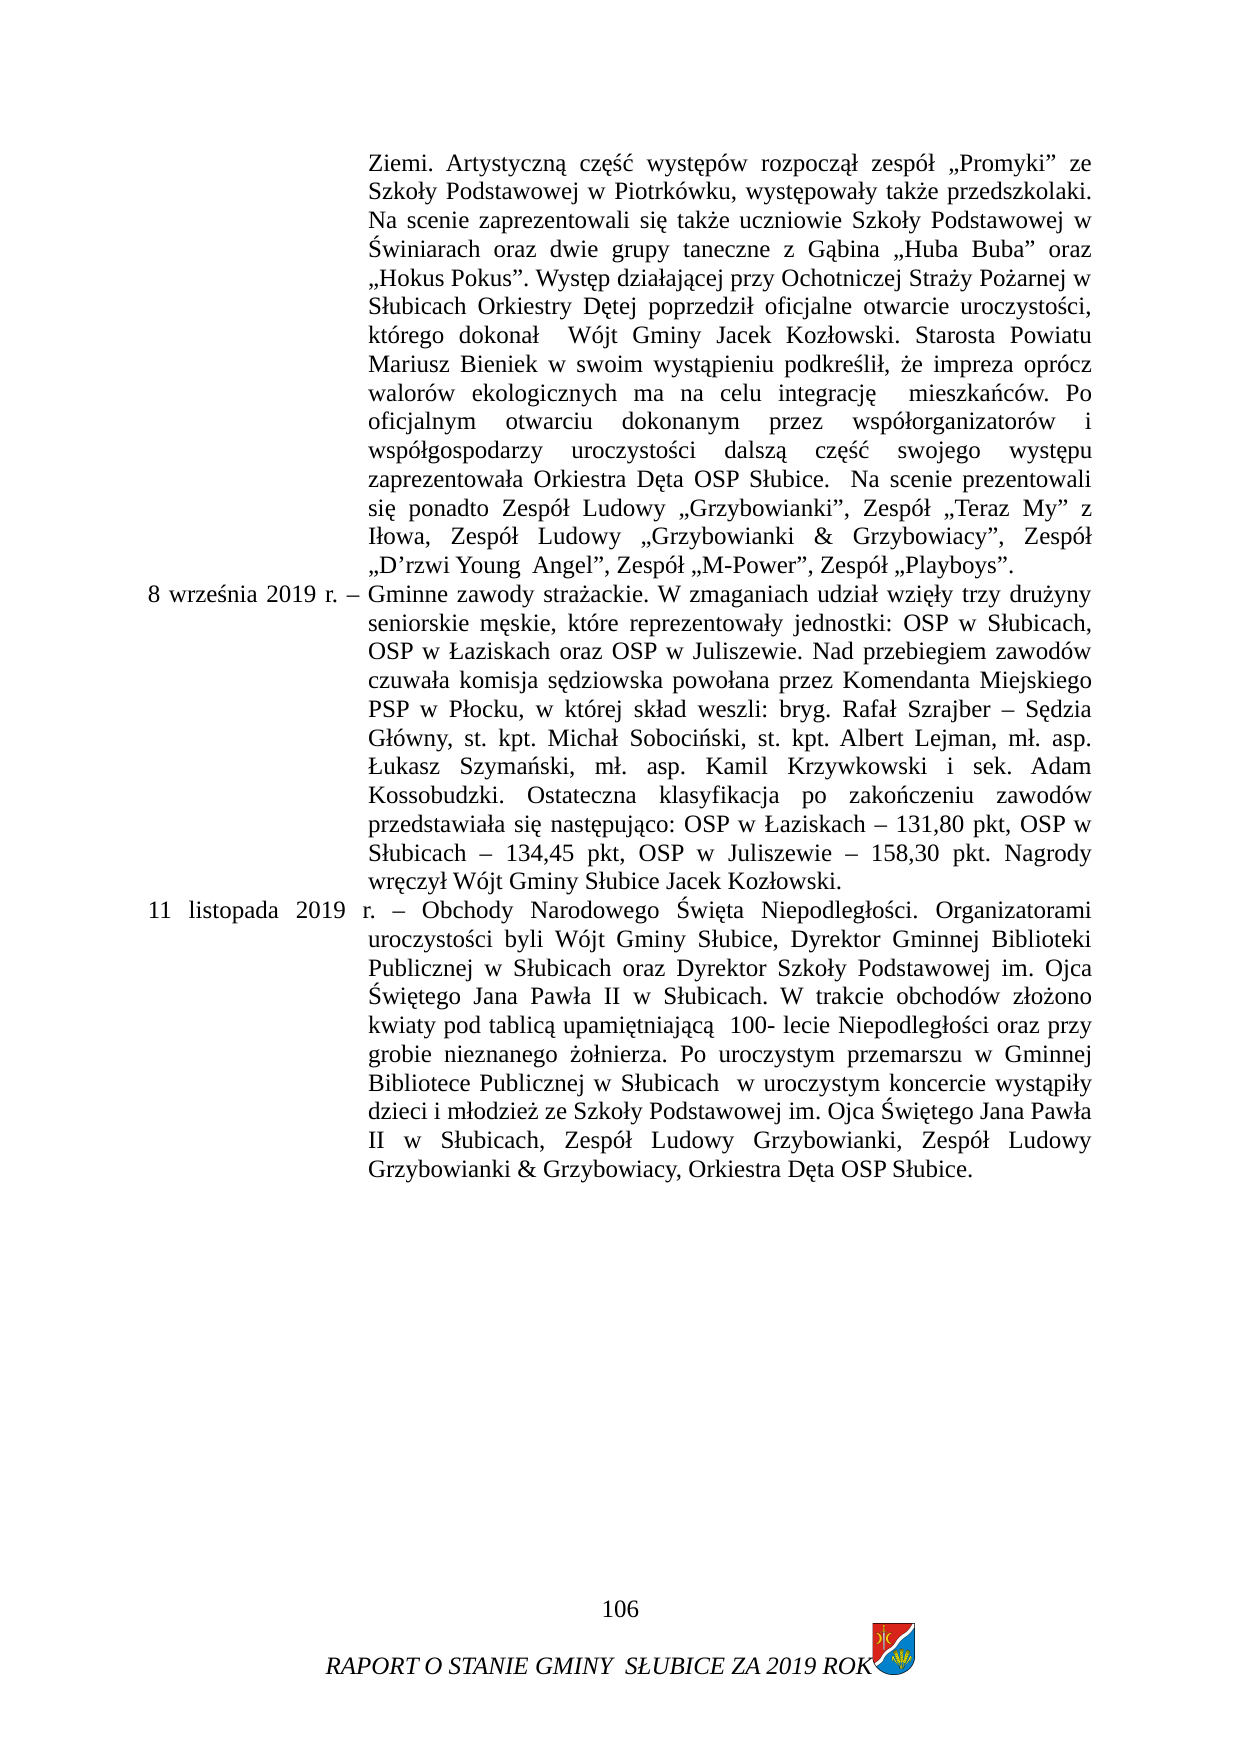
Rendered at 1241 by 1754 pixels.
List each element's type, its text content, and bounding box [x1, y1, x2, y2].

text 8 września 2019 r. – Gminne zawody strażackie. W zmaganiach udział wzięły trzy drużyny seniorskie męskie, które reprezentowały jednostki: OSP w Słubicach, OSP w Łaziskach oraz OSP w Juliszewie. Nad przebiegiem zawodów czuwała komisja sędziowska powołana przez Komendanta Miejskiego PSP w Płocku, w której skład weszli: bryg. Rafał Szrajber – Sędzia Główny, st. kpt. Michał Sobociński, st. kpt. Albert Lejman, mł. asp. Łukasz Szymański, mł. asp. Kamil Krzywkowski i sek. Adam Kossobudzki. Ostateczna klasyfikacja po zakończeniu zawodów przedstawiała się następująco: OSP w Łaziskach – 131,80 pkt, OSP w Słubicach – 134,45 pkt, OSP w Juliszewie – 158,30 pkt. Nagrody wręczył Wójt Gminy Słubice Jacek Kozłowski. [148, 579, 1093, 895]
picture [872, 1623, 915, 1675]
text 11 listopada 2019 r. – Obchody Narodowego Święta Niepodległości. Organizatorami uroczystości byli Wójt Gminy Słubice, Dyrektor Gminnej Biblioteki Publicznej w Słubicach oraz Dyrektor Szkoły Podstawowej im. Ojca Świętego Jana Pawła II w Słubicach. W trakcie obchodów złożono kwiaty pod tablicą upamiętniającą 100- lecie Niepodległości oraz przy grobie nieznanego żołnierza. Po uroczystym przemarszu w Gminnej Bibliotece Publicznej w Słubicach w uroczystym koncercie wystąpiły dzieci i młodzież ze Szkoły Podstawowej im. Ojca Świętego Jana Pawła II w Słubicach, Zespół Ludowy Grzybowianki, Zespół Ludowy Grzybowianki & Grzybowiacy, Orkiestra Dęta OSP Słubice. [148, 895, 1093, 1183]
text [148, 148, 1093, 579]
